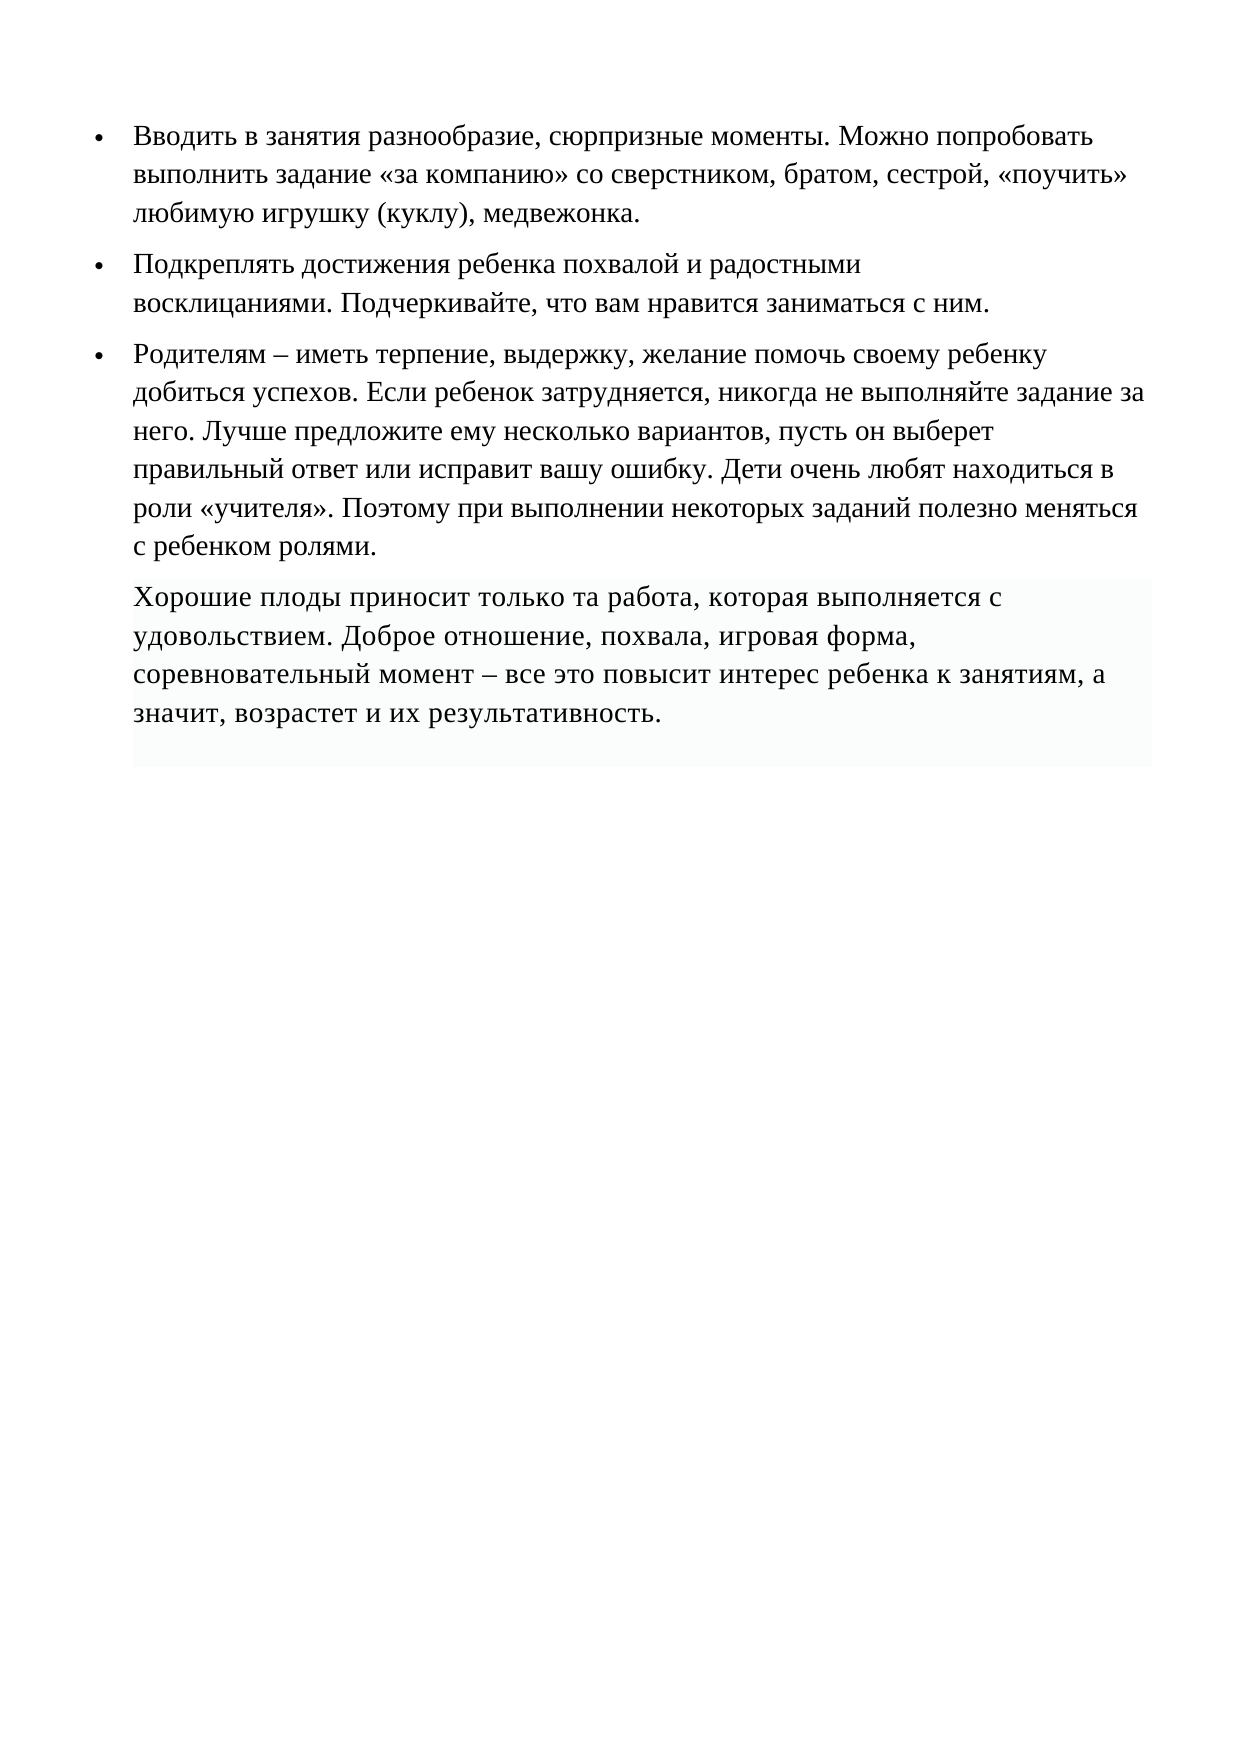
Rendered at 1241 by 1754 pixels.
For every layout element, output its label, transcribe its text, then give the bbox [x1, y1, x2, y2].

list Родителям – иметь терпение, выдержку, желание помочь своему ребенку добиться успехов. Если ребенок затрудняется, никогда не выполняйте задание за него. Лучше предложите ему несколько вариантов, пусть он выберет правильный ответ или исправит вашу ошибку. Дети очень любят находиться в роли «учителя». Поэтому при выполнении некоторых заданий полезно меняться с ребенком ролями. [95, 336, 1152, 562]
list Вводить в занятия разнообразие, сюрпризные моменты. Можно попробовать выполнить задание «за компанию» со сверстником, братом, сестрой, «поучить» любимую игрушку (куклу), медвежонка. [95, 118, 1152, 229]
text Хорошие плоды приносит только та работа, которая выполняется с удовольствием. Доброе отношение, похвала, игровая форма, соревновательный момент – все это повысит интерес ребенка к занятиям, а значит, возрастет и их результативность. [133, 579, 1152, 729]
list Подкреплять достижения ребенка похвалой и радостными восклицаниями. Подчеркивайте, что вам нравится заниматься с ним. [95, 246, 1152, 318]
